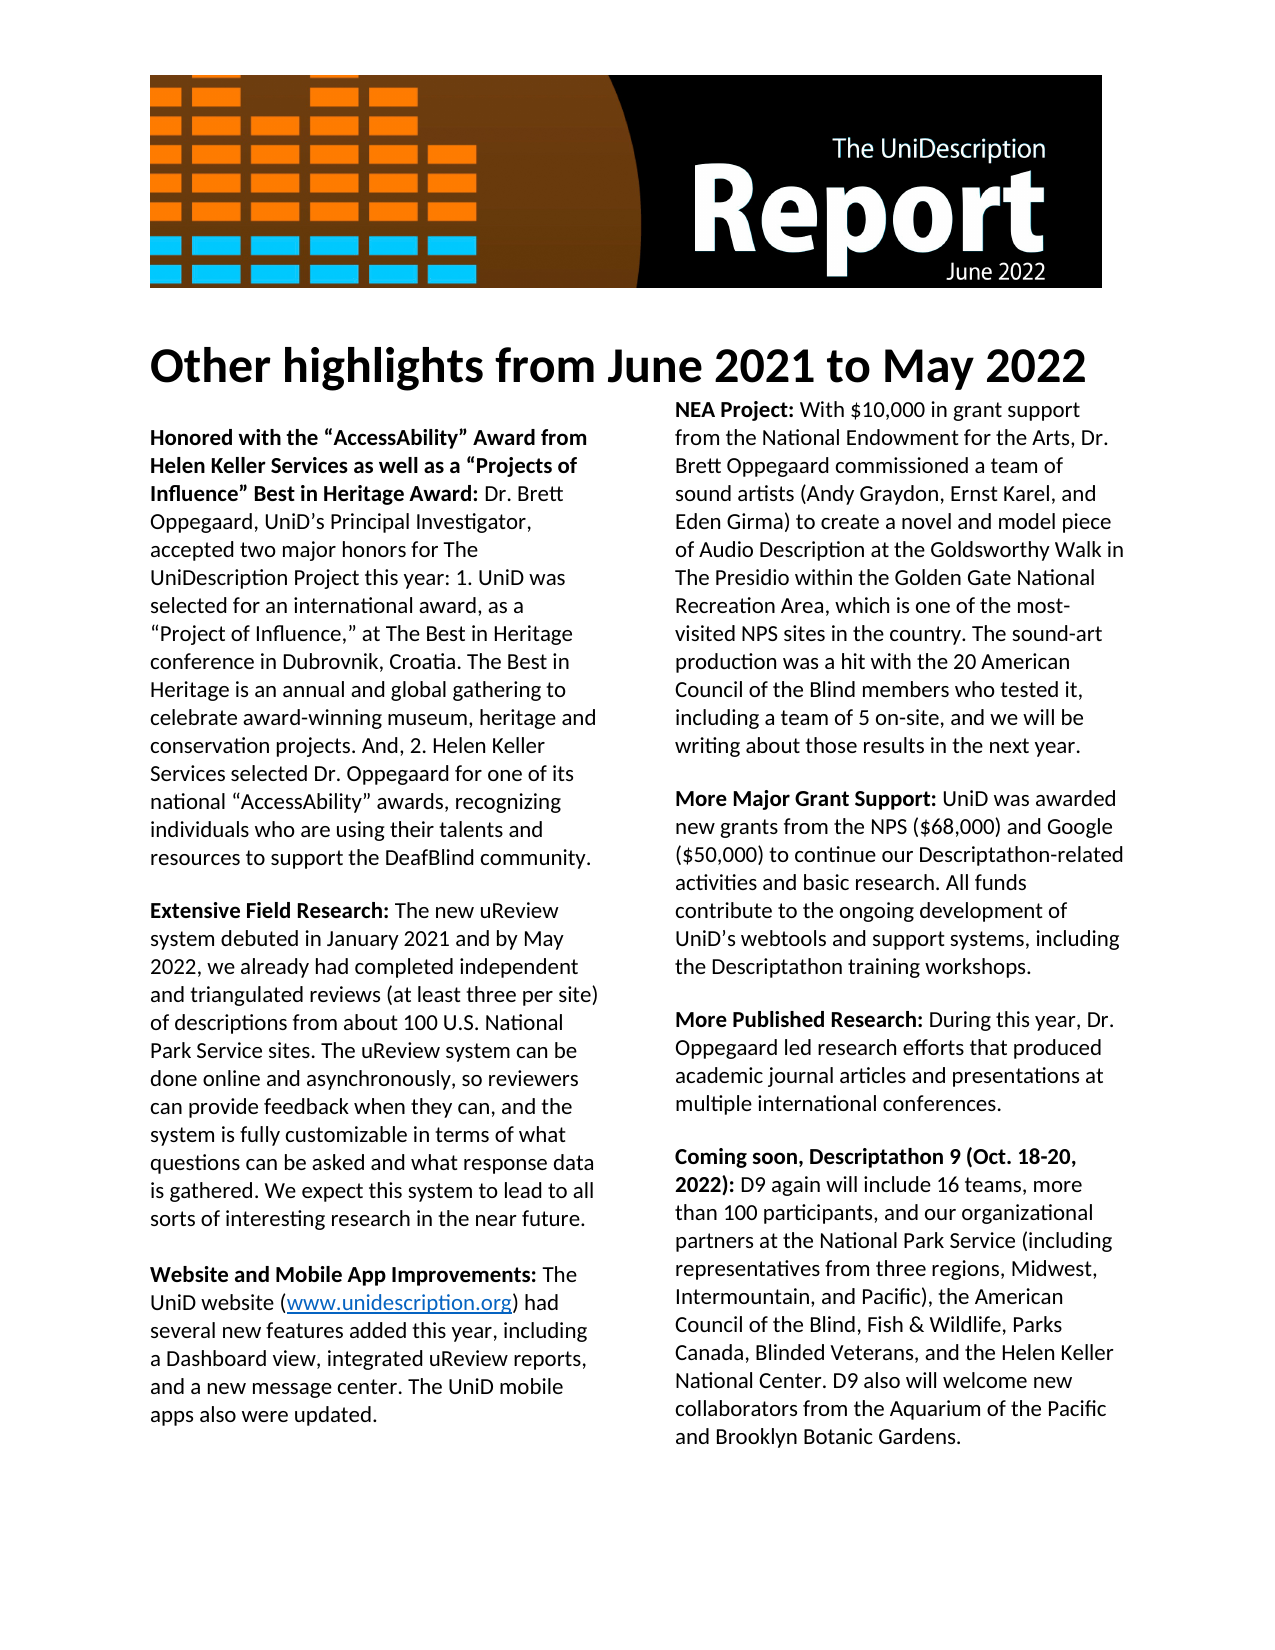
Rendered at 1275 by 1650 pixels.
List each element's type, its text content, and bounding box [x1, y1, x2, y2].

text NEA Project: With $10,000 in grant support from the National Endowment for the Arts, Dr. Brett Oppegaard commissioned a team of sound artists (Andy Graydon, Ernst Karel, and Eden Girma) to create a novel and model piece of Audio Description at the Goldsworthy Walk in The Presidio within the Golden Gate National Recreation Area, which is one of the most-visited NPS sites in the country. The sound-art production was a hit with the 20 American Council of the Blind members who tested it, including a team of 5 on-site, and we will be writing about those results in the next year. [675, 395, 1125, 759]
text Coming soon, Descriptathon 9 (Oct. 18-20, 2022): D9 again will include 16 teams, more than 100 participants, and our organizational partners at the National Park Service (including representatives from three regions, Midwest, Intermountain, and Pacific), the American Council of the Blind, Fish & Wildlife, Parks Canada, Blinded Veterans, and the Helen Keller National Center. D9 also will welcome new collaborators from the Aquarium of the Pacific and Brooklyn Botanic Gardens. [675, 1142, 1125, 1450]
text More Published Research: During this year, Dr. Oppegaard led research efforts that produced academic journal articles and presentations at multiple international conferences. [675, 1005, 1125, 1117]
text More Major Grant Support: UniD was awarded new grants from the NPS ($68,000) and Google ($50,000) to continue our Descriptathon-related activities and basic research. All funds contribute to the ongoing development of UniD’s webtools and support systems, including the Descriptathon training workshops. [675, 784, 1125, 980]
text Extensive Field Research: The new uReview system debuted in January 2021 and by May 2022, we already had completed independent and triangulated reviews (at least three per site) of descriptions from about 100 U.S. National Park Service sites. The uReview system can be done online and asynchronously, so reviewers can provide feedback when they can, and the system is fully customizable in terms of what questions can be asked and what response data is gathered. We expect this system to lead to all sorts of interesting research in the near future. [150, 896, 600, 1232]
text Other highlights from June 2021 to May 2022 [150, 334, 1125, 395]
text Honored with the “AccessAbility” Award from Helen Keller Services as well as a “Projects of Influence” Best in Heritage Award: Dr. Brett Oppegaard, UniD’s Principal Investigator, accepted two major honors for The UniDescription Project this year: 1. UniD was selected for an international award, as a “Project of Influence,” at The Best in Heritage conference in Dubrovnik, Croatia. The Best in Heritage is an annual and global gathering to celebrate award-winning museum, heritage and conservation projects. And, 2. Helen Keller Services selected Dr. Oppegaard for one of its national “AccessAbility” awards, recognizing individuals who are using their talents and resources to support the DeafBlind community. [150, 423, 600, 871]
text Website and Mobile App Improvements: The UniD website (www.unidescription.org) had several new features added this year, including a Dashboard view, integrated uReview reports, and a new message center. The UniD mobile apps also were updated. [150, 1260, 600, 1428]
picture [150, 75, 1102, 288]
